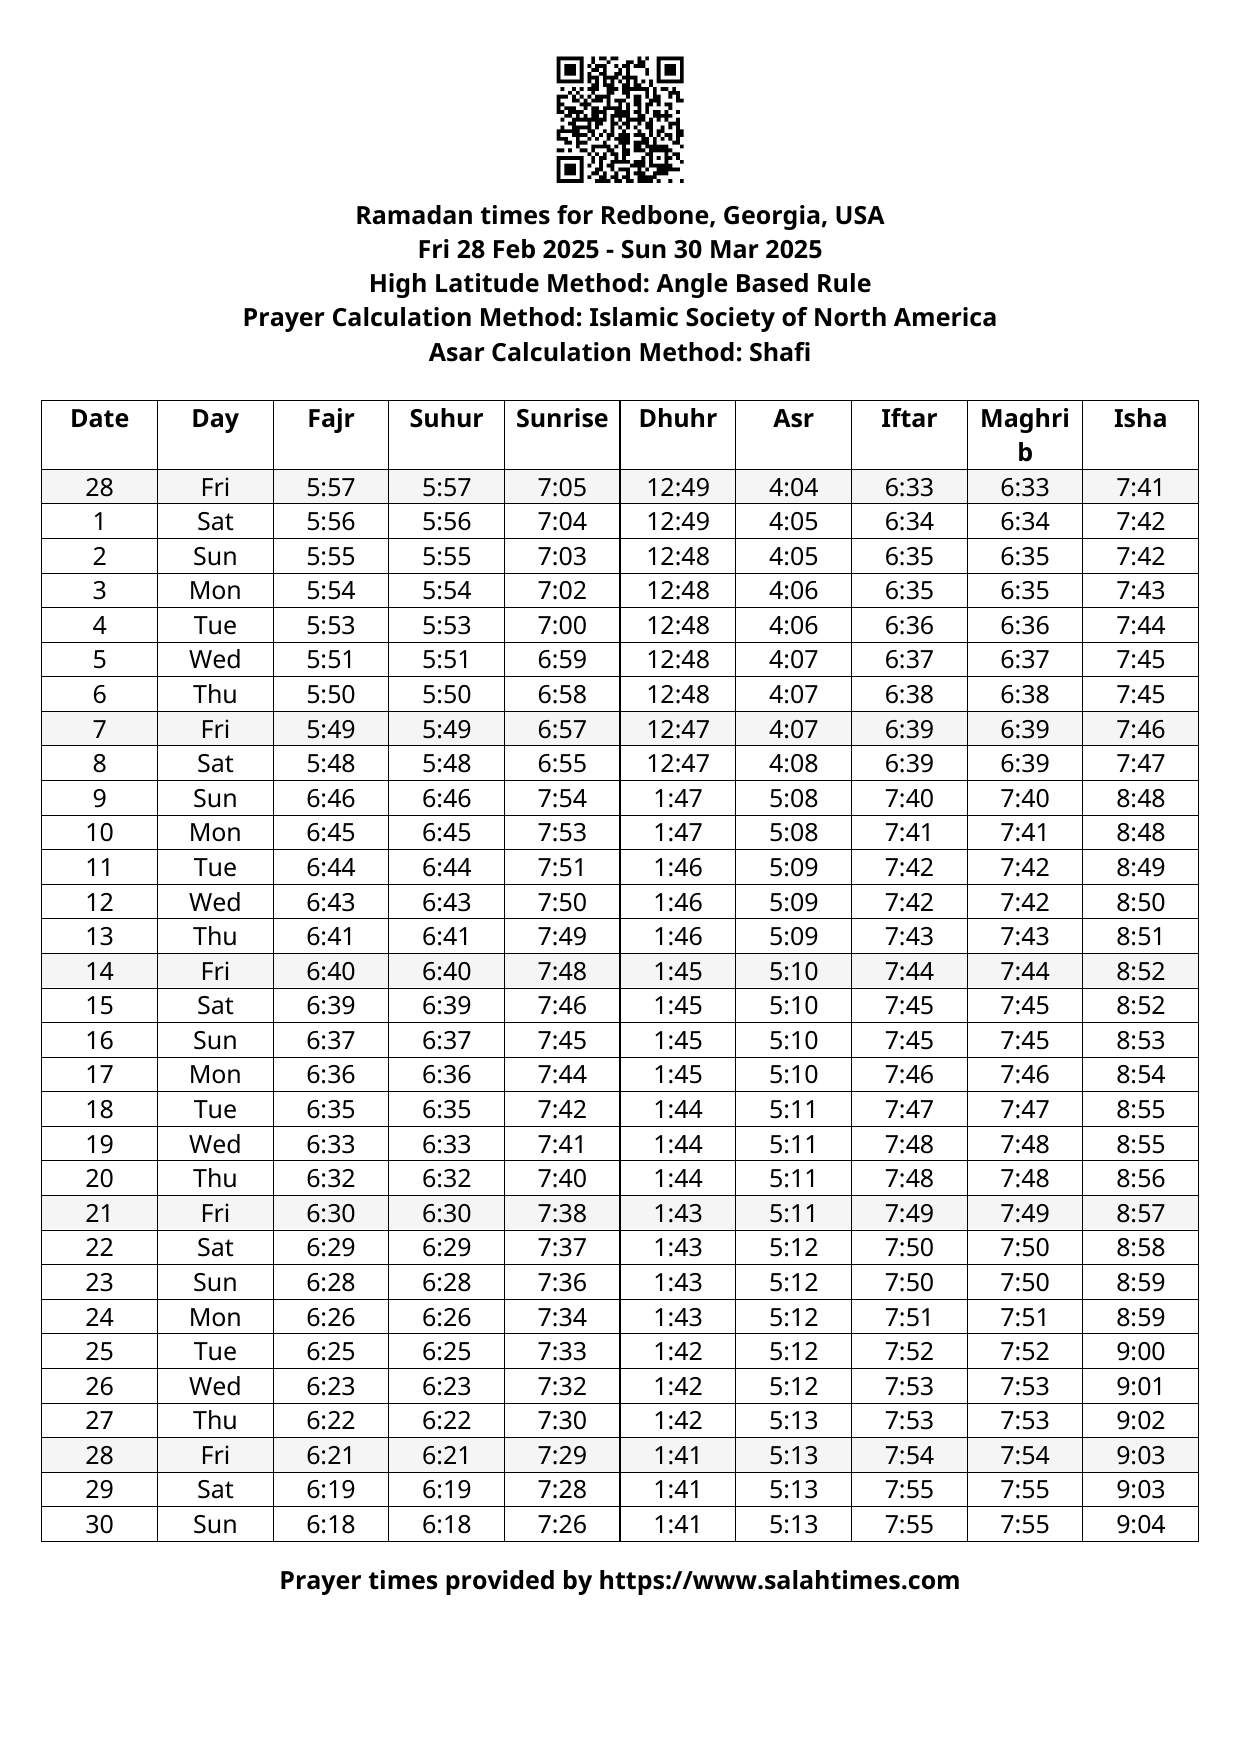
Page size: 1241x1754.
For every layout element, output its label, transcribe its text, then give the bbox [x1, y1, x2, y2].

table_cell 1:42 [621, 1334, 735, 1368]
table_cell 29 [42, 1473, 157, 1506]
table_cell 7:42 [852, 850, 967, 884]
table_cell 6:44 [389, 850, 504, 884]
table_cell 6:35 [389, 1092, 504, 1126]
table_cell 6:34 [968, 504, 1082, 538]
table_cell 6:25 [274, 1334, 388, 1368]
table_cell 6:36 [852, 608, 967, 642]
table_cell Fri [158, 954, 273, 987]
table_cell 7:48 [968, 1161, 1082, 1195]
table_cell 7:04 [505, 504, 619, 538]
table_cell 7:34 [505, 1300, 619, 1333]
table_cell 6:35 [968, 574, 1082, 607]
table_cell 5:13 [736, 1438, 851, 1472]
table_cell 5:08 [736, 781, 851, 814]
table_cell 7:41 [852, 816, 967, 849]
table_cell 1:43 [621, 1231, 735, 1264]
table_header Day [158, 401, 273, 469]
table_cell 1:44 [621, 1092, 735, 1126]
table_cell 16 [42, 1023, 157, 1057]
table_cell 7:42 [968, 885, 1082, 918]
table_cell 6:39 [389, 989, 504, 1022]
table_cell 5:57 [274, 470, 388, 503]
table_cell 7:46 [1083, 712, 1198, 745]
table_cell 6:35 [968, 539, 1082, 572]
table_cell 7:05 [505, 470, 619, 503]
table_cell 7:49 [852, 1196, 967, 1229]
table_cell Tue [158, 1092, 273, 1126]
table_cell 6:55 [505, 746, 619, 780]
table_cell 6:33 [968, 470, 1082, 503]
table_cell 8:52 [1083, 954, 1198, 987]
table_cell 24 [42, 1300, 157, 1333]
table_cell 5:12 [736, 1231, 851, 1264]
text Ramadan times for Redbone, Georgia, USA [42, 198, 1198, 232]
table_cell 6:35 [274, 1092, 388, 1126]
table_cell 5:53 [389, 608, 504, 642]
table_cell 7:40 [968, 781, 1082, 814]
table_cell 7:51 [852, 1300, 967, 1333]
table_cell 6:43 [389, 885, 504, 918]
table_cell 7:54 [505, 781, 619, 814]
table_cell 12:48 [621, 539, 735, 572]
table_cell 7:42 [505, 1092, 619, 1126]
table_cell 8:59 [1083, 1265, 1198, 1299]
table_cell 8:56 [1083, 1161, 1198, 1195]
table_cell 9:04 [1083, 1507, 1198, 1541]
table_cell 8:59 [1083, 1300, 1198, 1333]
table_cell Thu [158, 1161, 273, 1195]
table_cell 5:10 [736, 954, 851, 987]
table_cell 2 [42, 539, 157, 572]
table_cell 6:33 [274, 1127, 388, 1160]
table_cell 1:44 [621, 1127, 735, 1160]
table_cell Sat [158, 989, 273, 1022]
table_cell 6:39 [852, 746, 967, 780]
table_cell 7:46 [505, 989, 619, 1022]
table_cell 1:45 [621, 1058, 735, 1091]
table_cell 6:21 [274, 1438, 388, 1472]
table_cell 1:46 [621, 919, 735, 953]
table_cell 6:26 [389, 1300, 504, 1333]
table_cell 4:07 [736, 677, 851, 711]
table_cell 7:32 [505, 1369, 619, 1402]
table_cell 6:46 [274, 781, 388, 814]
table_cell 5:50 [274, 677, 388, 711]
table_cell 8:53 [1083, 1023, 1198, 1057]
table_cell Sun [158, 539, 273, 572]
table_cell 7:00 [505, 608, 619, 642]
table_cell 4:07 [736, 643, 851, 676]
table_cell 1:41 [621, 1438, 735, 1472]
table_cell Sat [158, 1231, 273, 1264]
table_cell 5:09 [736, 850, 851, 884]
table_cell 6:19 [389, 1473, 504, 1506]
table_cell 19 [42, 1127, 157, 1160]
table_cell 8:52 [1083, 989, 1198, 1022]
table_cell 12:49 [621, 504, 735, 538]
table_cell 9:03 [1083, 1438, 1198, 1472]
table_cell 6:45 [274, 816, 388, 849]
table_cell 6:32 [389, 1161, 504, 1195]
table_cell Sun [158, 1265, 273, 1299]
table_cell 5:10 [736, 1058, 851, 1091]
table_cell 7:53 [505, 816, 619, 849]
table_cell 7:47 [1083, 746, 1198, 780]
table_cell 6:37 [852, 643, 967, 676]
table_cell 1:45 [621, 954, 735, 987]
table_cell 1:46 [621, 850, 735, 884]
table_cell 6:30 [389, 1196, 504, 1229]
table_cell 7:49 [968, 1196, 1082, 1229]
table_cell 6:43 [274, 885, 388, 918]
table_cell 7:38 [505, 1196, 619, 1229]
table_cell 4:05 [736, 539, 851, 572]
table_cell Tue [158, 850, 273, 884]
table_cell 7:47 [968, 1092, 1082, 1126]
table_cell 7:50 [968, 1265, 1082, 1299]
table_cell 7:44 [852, 954, 967, 987]
table_cell 6:26 [274, 1300, 388, 1333]
table_cell 12:47 [621, 712, 735, 745]
table_cell 7:55 [852, 1473, 967, 1506]
table_cell Mon [158, 1300, 273, 1333]
table_cell 5:11 [736, 1196, 851, 1229]
table_cell 7:49 [505, 919, 619, 953]
table_cell 5:10 [736, 1023, 851, 1057]
table_cell Fri [158, 1438, 273, 1472]
table_cell 6:36 [389, 1058, 504, 1091]
table_cell 4:06 [736, 574, 851, 607]
table_cell 15 [42, 989, 157, 1022]
table_cell 12:48 [621, 677, 735, 711]
table_cell 7:45 [1083, 677, 1198, 711]
table_cell 9 [42, 781, 157, 814]
table_cell 6:23 [389, 1369, 504, 1402]
table_cell 4:07 [736, 712, 851, 745]
table_cell 30 [42, 1507, 157, 1541]
table_cell 6:57 [505, 712, 619, 745]
table_cell 6:28 [389, 1265, 504, 1299]
table_cell 8:48 [1083, 816, 1198, 849]
table_cell 7:50 [505, 885, 619, 918]
table_cell 5:56 [274, 504, 388, 538]
table_cell 5:12 [736, 1300, 851, 1333]
table_cell Mon [158, 1058, 273, 1091]
table_cell 6:33 [852, 470, 967, 503]
table_cell 11 [42, 850, 157, 884]
table_cell 28 [42, 1438, 157, 1472]
table_cell 7:55 [968, 1507, 1082, 1541]
table_cell 6:22 [389, 1404, 504, 1437]
table_cell Thu [158, 919, 273, 953]
table_cell Fri [158, 1196, 273, 1229]
table_cell 7:43 [968, 919, 1082, 953]
table_cell 12:48 [621, 643, 735, 676]
table_cell 12:47 [621, 746, 735, 780]
table_cell 6:36 [274, 1058, 388, 1091]
table_cell Mon [158, 574, 273, 607]
table_cell 9:02 [1083, 1404, 1198, 1437]
table_cell 7:03 [505, 539, 619, 572]
table_cell 1:41 [621, 1473, 735, 1506]
table_cell 5:55 [274, 539, 388, 572]
table_cell 6:32 [274, 1161, 388, 1195]
table_cell Wed [158, 1127, 273, 1160]
table_cell 7:53 [968, 1369, 1082, 1402]
table_cell 7:47 [852, 1092, 967, 1126]
table_cell 7:50 [852, 1231, 967, 1264]
text Asar Calculation Method: Shafi [42, 334, 1198, 368]
table_cell 7:53 [852, 1369, 967, 1402]
table_cell 8:55 [1083, 1092, 1198, 1126]
table_cell 5:10 [736, 989, 851, 1022]
table_cell 7:51 [968, 1300, 1082, 1333]
table_cell 4:08 [736, 746, 851, 780]
table_cell 8:57 [1083, 1196, 1198, 1229]
table_cell Wed [158, 1369, 273, 1402]
table_cell Sat [158, 746, 273, 780]
table_cell 23 [42, 1265, 157, 1299]
table_cell 5:48 [274, 746, 388, 780]
table_cell 7:37 [505, 1231, 619, 1264]
table_cell 7:44 [505, 1058, 619, 1091]
table_cell 5:50 [389, 677, 504, 711]
table_cell 8:54 [1083, 1058, 1198, 1091]
table_header Fajr [274, 401, 388, 469]
table_cell 7:45 [968, 989, 1082, 1022]
table_cell 1 [42, 504, 157, 538]
table_cell 6:39 [968, 712, 1082, 745]
table_cell 7:50 [968, 1231, 1082, 1264]
table_header Date [42, 401, 157, 469]
table_cell 6:23 [274, 1369, 388, 1402]
table_cell Sun [158, 1507, 273, 1541]
table_cell 1:44 [621, 1161, 735, 1195]
table_cell 13 [42, 919, 157, 953]
table_cell 1:47 [621, 781, 735, 814]
table_cell 4:06 [736, 608, 851, 642]
text High Latitude Method: Angle Based Rule [42, 266, 1198, 300]
table_cell 7:55 [852, 1507, 967, 1541]
table_cell 10 [42, 816, 157, 849]
table_header Asr [736, 401, 851, 469]
table_cell 1:42 [621, 1404, 735, 1437]
table_cell 5:48 [389, 746, 504, 780]
table_cell 5:55 [389, 539, 504, 572]
table_cell 7:43 [1083, 574, 1198, 607]
table_cell 6:40 [389, 954, 504, 987]
table_cell 7:48 [852, 1127, 967, 1160]
table_cell Thu [158, 677, 273, 711]
table_cell 7:46 [968, 1058, 1082, 1091]
table_cell 6:39 [852, 712, 967, 745]
table_cell 7 [42, 712, 157, 745]
table_cell 5:49 [274, 712, 388, 745]
table_header Maghrib [968, 401, 1082, 469]
picture [542, 41, 699, 198]
text Prayer times provided by https://www.salahtimes.com [42, 1563, 1198, 1597]
table_cell 5:11 [736, 1161, 851, 1195]
table_cell 8:48 [1083, 781, 1198, 814]
table_cell 7:54 [968, 1438, 1082, 1472]
table_cell 5:09 [736, 919, 851, 953]
table_cell Sat [158, 1473, 273, 1506]
table_cell 9:01 [1083, 1369, 1198, 1402]
table_cell 6:19 [274, 1473, 388, 1506]
table_cell Tue [158, 608, 273, 642]
table_cell 5:54 [389, 574, 504, 607]
table_cell 8:58 [1083, 1231, 1198, 1264]
table_cell Fri [158, 470, 273, 503]
table_cell Wed [158, 885, 273, 918]
table_cell 5:12 [736, 1334, 851, 1368]
table_cell 6:38 [968, 677, 1082, 711]
table_cell 4:04 [736, 470, 851, 503]
table_cell 7:40 [852, 781, 967, 814]
table_cell 7:42 [852, 885, 967, 918]
table_cell 7:42 [1083, 539, 1198, 572]
table_cell 12:48 [621, 608, 735, 642]
table_cell 7:28 [505, 1473, 619, 1506]
table_cell 1:45 [621, 989, 735, 1022]
text Fri 28 Feb 2025 - Sun 30 Mar 2025 [42, 232, 1198, 266]
table_cell 7:43 [852, 919, 967, 953]
table_cell 5:56 [389, 504, 504, 538]
table_cell 7:48 [505, 954, 619, 987]
table_cell 9:03 [1083, 1473, 1198, 1506]
table_cell 7:44 [968, 954, 1082, 987]
table_cell 7:41 [1083, 470, 1198, 503]
table_cell 18 [42, 1092, 157, 1126]
table_cell 6:37 [274, 1023, 388, 1057]
table_cell 6:30 [274, 1196, 388, 1229]
table_cell 7:44 [1083, 608, 1198, 642]
table_cell 17 [42, 1058, 157, 1091]
table_cell 6:41 [274, 919, 388, 953]
table_cell 7:36 [505, 1265, 619, 1299]
table_cell 7:51 [505, 850, 619, 884]
table_cell Tue [158, 1334, 273, 1368]
table_cell 7:41 [505, 1127, 619, 1160]
table_header Suhur [389, 401, 504, 469]
table_cell 8:55 [1083, 1127, 1198, 1160]
table_cell 6 [42, 677, 157, 711]
table_cell 6:28 [274, 1265, 388, 1299]
table_cell 5:53 [274, 608, 388, 642]
table_cell 1:47 [621, 816, 735, 849]
table_cell 21 [42, 1196, 157, 1229]
table_cell Fri [158, 712, 273, 745]
table_header Sunrise [505, 401, 619, 469]
table_cell 7:41 [968, 816, 1082, 849]
table_cell 6:33 [389, 1127, 504, 1160]
table_cell 7:48 [968, 1127, 1082, 1160]
table_cell 1:46 [621, 885, 735, 918]
table_cell 3 [42, 574, 157, 607]
table_cell 7:42 [968, 850, 1082, 884]
table_header Dhuhr [621, 401, 735, 469]
table_cell 8:51 [1083, 919, 1198, 953]
table_cell Sun [158, 1023, 273, 1057]
table_cell 6:35 [852, 539, 967, 572]
table_cell 14 [42, 954, 157, 987]
table_cell 20 [42, 1161, 157, 1195]
table_cell 5:57 [389, 470, 504, 503]
table_cell 5:51 [274, 643, 388, 676]
table_cell 9:00 [1083, 1334, 1198, 1368]
table_cell 28 [42, 470, 157, 503]
table_cell Sun [158, 781, 273, 814]
table_cell 6:36 [968, 608, 1082, 642]
table_cell 1:43 [621, 1265, 735, 1299]
table_cell Sat [158, 504, 273, 538]
table_cell 5:12 [736, 1265, 851, 1299]
table_header Isha [1083, 401, 1198, 469]
table_cell 12:48 [621, 574, 735, 607]
table_cell 6:58 [505, 677, 619, 711]
table_cell 26 [42, 1369, 157, 1402]
table_cell 7:45 [505, 1023, 619, 1057]
table_cell 6:18 [389, 1507, 504, 1541]
table_header Iftar [852, 401, 967, 469]
table_cell 5:09 [736, 885, 851, 918]
table_cell 7:42 [1083, 504, 1198, 538]
table_cell 7:29 [505, 1438, 619, 1472]
text Prayer Calculation Method: Islamic Society of North America [42, 300, 1198, 334]
table_cell 7:46 [852, 1058, 967, 1091]
table_cell 5:11 [736, 1092, 851, 1126]
table_cell Thu [158, 1404, 273, 1437]
table_cell 6:25 [389, 1334, 504, 1368]
table_cell 25 [42, 1334, 157, 1368]
table_cell 5:54 [274, 574, 388, 607]
table_cell 1:43 [621, 1196, 735, 1229]
table_cell 4:05 [736, 504, 851, 538]
table_cell 7:45 [968, 1023, 1082, 1057]
table_cell 1:42 [621, 1369, 735, 1402]
table_cell 1:41 [621, 1507, 735, 1541]
table_cell 7:52 [968, 1334, 1082, 1368]
table_cell 7:33 [505, 1334, 619, 1368]
table_cell 6:45 [389, 816, 504, 849]
table_cell 6:59 [505, 643, 619, 676]
table_cell 22 [42, 1231, 157, 1264]
table_cell Mon [158, 816, 273, 849]
table_cell 12 [42, 885, 157, 918]
table_cell 6:35 [852, 574, 967, 607]
table_cell 5:12 [736, 1369, 851, 1402]
table_cell 4 [42, 608, 157, 642]
table_cell 5:13 [736, 1507, 851, 1541]
table_cell 7:54 [852, 1438, 967, 1472]
table_cell 6:18 [274, 1507, 388, 1541]
table_cell 6:29 [389, 1231, 504, 1264]
table_cell 5:13 [736, 1473, 851, 1506]
table_cell 7:26 [505, 1507, 619, 1541]
table_cell 6:44 [274, 850, 388, 884]
table_cell 7:53 [852, 1404, 967, 1437]
table_cell 7:30 [505, 1404, 619, 1437]
table_cell 6:46 [389, 781, 504, 814]
table_cell 7:45 [852, 989, 967, 1022]
table_cell Wed [158, 643, 273, 676]
table_cell 7:55 [968, 1473, 1082, 1506]
table_cell 6:37 [389, 1023, 504, 1057]
table_cell 6:34 [852, 504, 967, 538]
table_cell 6:37 [968, 643, 1082, 676]
table_cell 6:38 [852, 677, 967, 711]
table_cell 5:49 [389, 712, 504, 745]
table_cell 5:08 [736, 816, 851, 849]
table_cell 6:21 [389, 1438, 504, 1472]
table_cell 7:48 [852, 1161, 967, 1195]
table_cell 7:45 [852, 1023, 967, 1057]
table_cell 6:22 [274, 1404, 388, 1437]
table_cell 5 [42, 643, 157, 676]
table_cell 6:41 [389, 919, 504, 953]
table_cell 27 [42, 1404, 157, 1437]
table_cell 8 [42, 746, 157, 780]
table_cell 8:50 [1083, 885, 1198, 918]
table_cell 5:11 [736, 1127, 851, 1160]
table_cell 7:02 [505, 574, 619, 607]
table_cell 1:45 [621, 1023, 735, 1057]
table_cell 6:40 [274, 954, 388, 987]
table_cell 8:49 [1083, 850, 1198, 884]
table_cell 6:29 [274, 1231, 388, 1264]
table_cell 5:51 [389, 643, 504, 676]
table_cell 6:39 [274, 989, 388, 1022]
table_cell 1:43 [621, 1300, 735, 1333]
table_cell 7:40 [505, 1161, 619, 1195]
table_cell 5:13 [736, 1404, 851, 1437]
table_cell 7:52 [852, 1334, 967, 1368]
table_cell 7:50 [852, 1265, 967, 1299]
table_cell 7:53 [968, 1404, 1082, 1437]
table_cell 6:39 [968, 746, 1082, 780]
table_cell 12:49 [621, 470, 735, 503]
table_cell 7:45 [1083, 643, 1198, 676]
